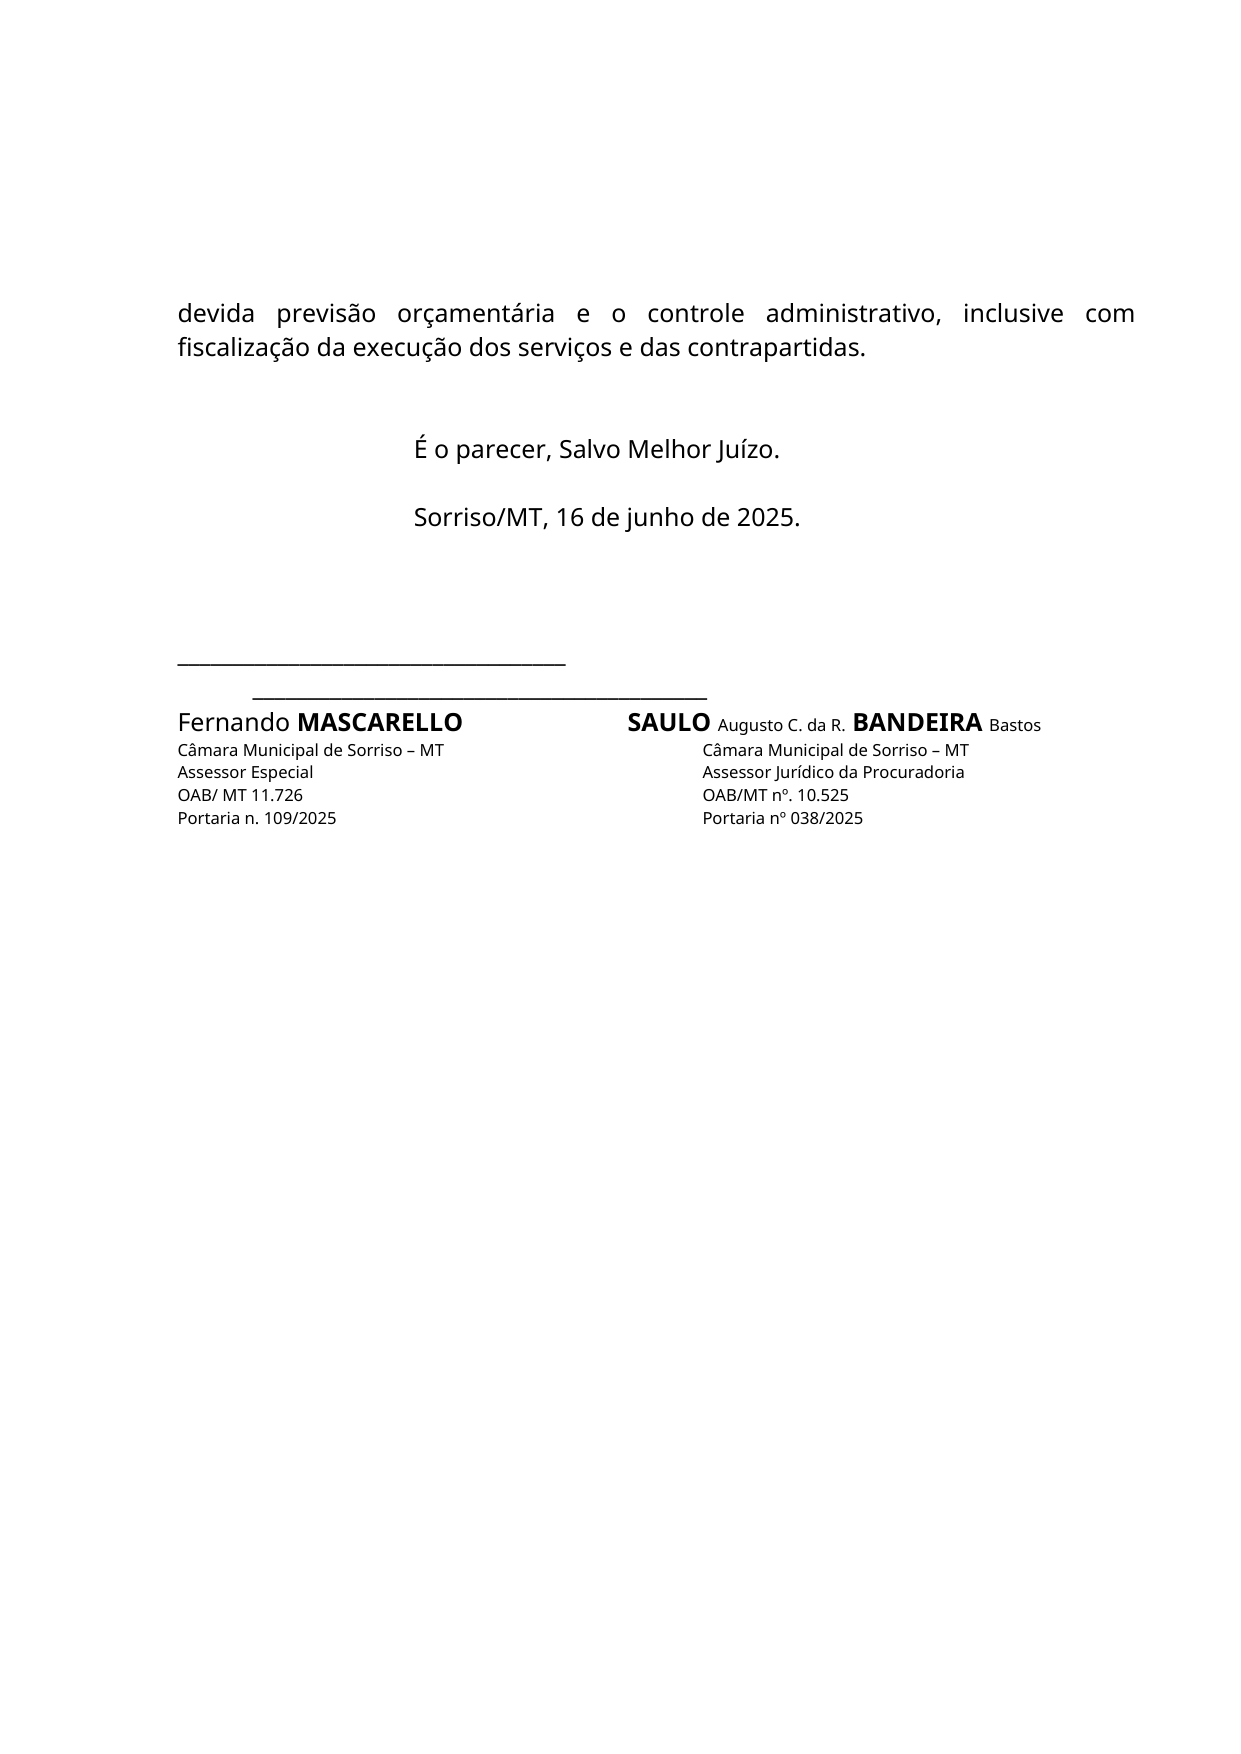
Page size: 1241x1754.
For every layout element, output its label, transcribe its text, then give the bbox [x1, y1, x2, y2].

text OAB/ MT 11.726 OAB/MT nº. 10.525 [177, 784, 1137, 806]
text Câmara Municipal de Sorriso – MT Câmara Municipal de Sorriso – MT [177, 738, 1137, 761]
text Sorriso/MT, 16 de junho de 2025. [177, 500, 1137, 534]
text Fernando MASCARELLO SAULO Augusto C. da R. BANDEIRA Bastos [177, 704, 1137, 738]
text ___________________________________ _________________________________________ [177, 636, 1137, 704]
text É o parecer, Salvo Melhor Juízo. [177, 432, 1137, 466]
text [177, 295, 1137, 363]
text Portaria n. 109/2025 Portaria nº 038/2025 [177, 806, 1137, 829]
text Assessor Especial Assessor Jurídico da Procuradoria [177, 761, 1137, 784]
